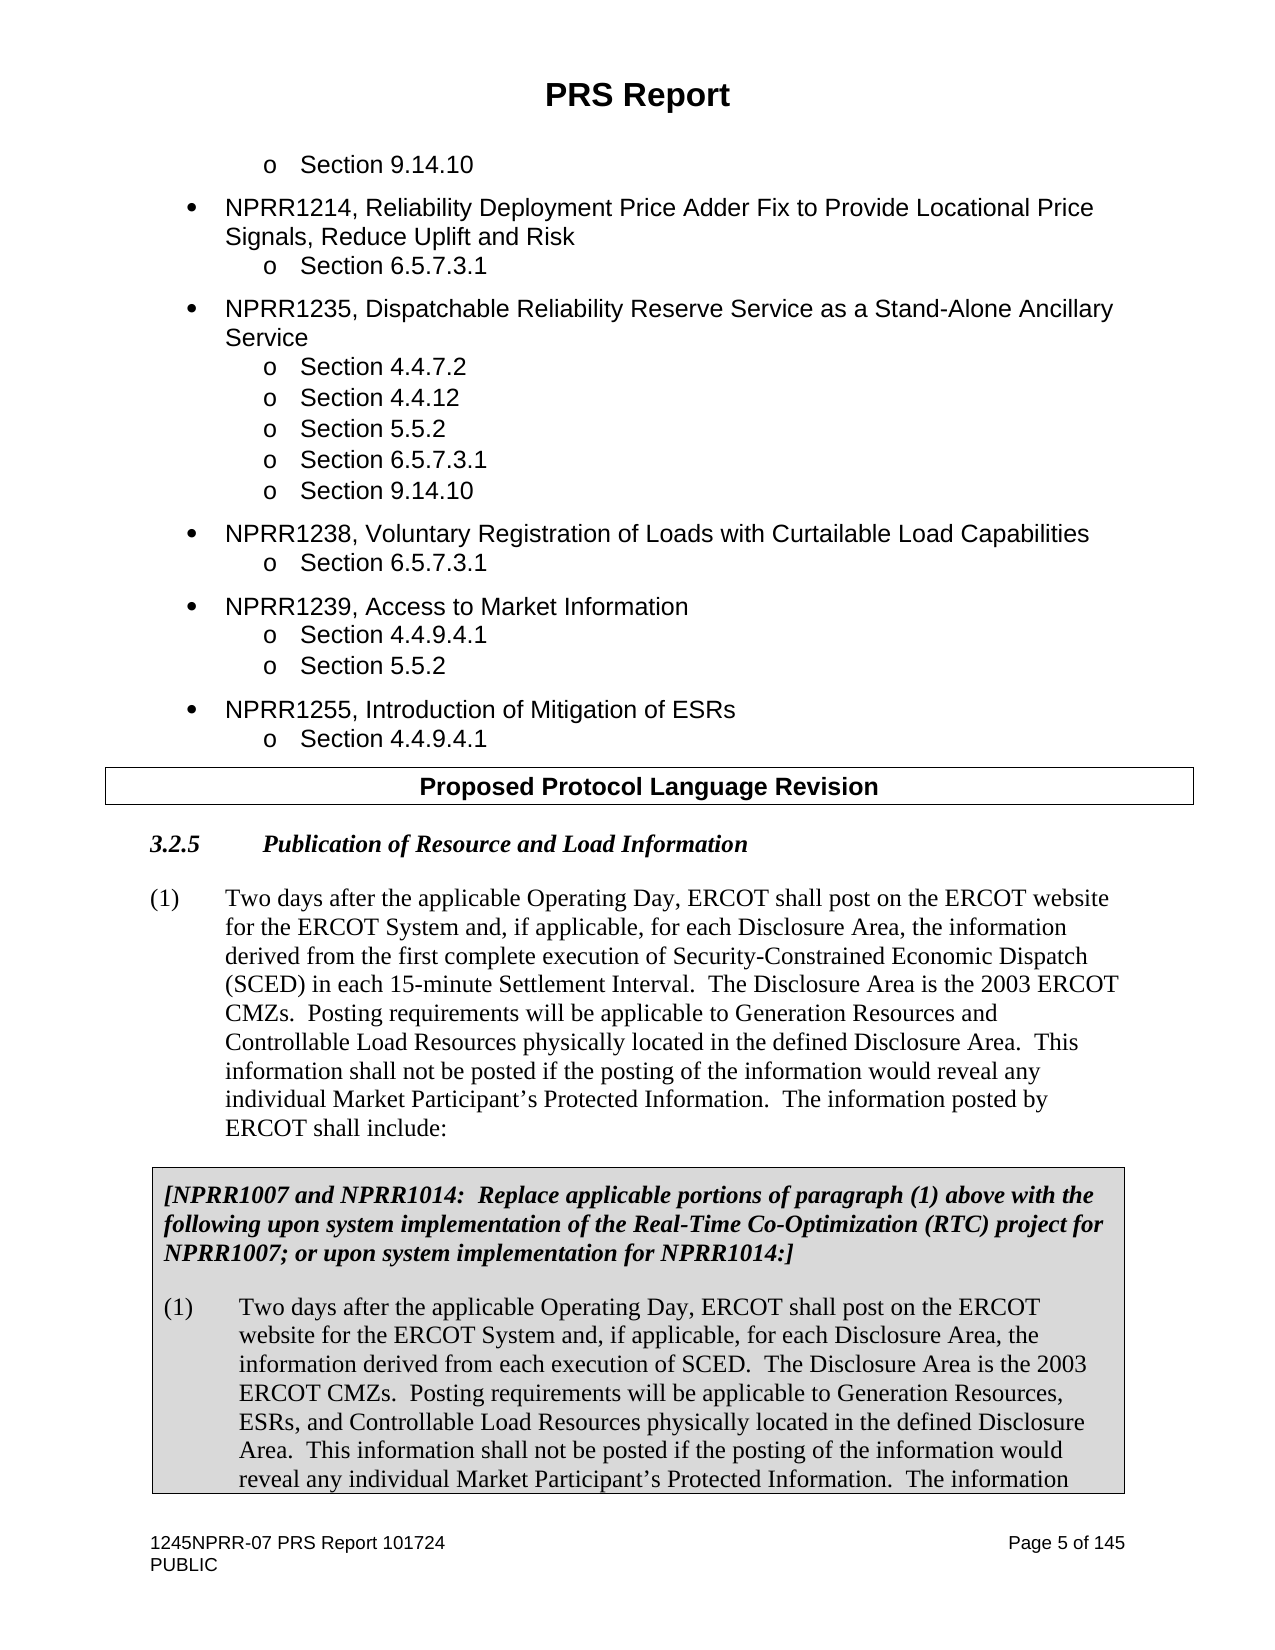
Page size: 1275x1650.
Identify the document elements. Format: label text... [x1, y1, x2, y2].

table_header Proposed Protocol Language Revision [106, 768, 1193, 803]
list Section 4.4.9.4.1 [262, 620, 1125, 651]
list Section 5.5.2 [262, 414, 1125, 445]
list NPRR1235, Dispatchable Reliability Reserve Service as a Stand-Alone Ancillary Service [187, 294, 1125, 352]
list Section 4.4.12 [262, 383, 1125, 414]
list Section 9.14.10 [262, 476, 1125, 507]
text (1) Two days after the applicable Operating Day, ERCOT shall post on the ERCOT website for the ERCOT System and, if applicable, for each Disclosure Area, the information derived from the first complete execution of Security-Constrained Economic Dispatch (SCED) in each 15-minute Settlement Interval. The Disclosure Area is the 2003 ERCOT CMZs. Posting requirements will be applicable to Generation Resources and Controllable Load Resources physically located in the defined Disclosure Area. This information shall not be posted if the posting of the information would reveal any individual Market Participant’s Protected Information. The information posted by ERCOT shall include: [150, 883, 1125, 1142]
list NPRR1214, Reliability Deployment Price Adder Fix to Provide Locational Price Signals, Reduce Uplift and Risk [187, 193, 1125, 251]
list Section 6.5.7.3.1 [262, 251, 1125, 282]
list Section 6.5.7.3.1 [262, 548, 1125, 579]
list Section 4.4.9.4.1 [262, 724, 1125, 754]
text 3.2.5 Publication of Resource and Load Information [150, 829, 1125, 858]
list Section 6.5.7.3.1 [262, 445, 1125, 476]
list NPRR1239, Access to Market Information [187, 592, 1125, 620]
list Section 5.5.2 [262, 651, 1125, 682]
list NPRR1255, Introduction of Mitigation of ESRs [187, 695, 1125, 724]
list NPRR1238, Voluntary Registration of Loads with Curtailable Load Capabilities [187, 519, 1125, 548]
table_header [153, 1168, 1124, 1493]
list Section 9.14.10 [262, 150, 1125, 181]
list Section 4.4.7.2 [262, 352, 1125, 383]
